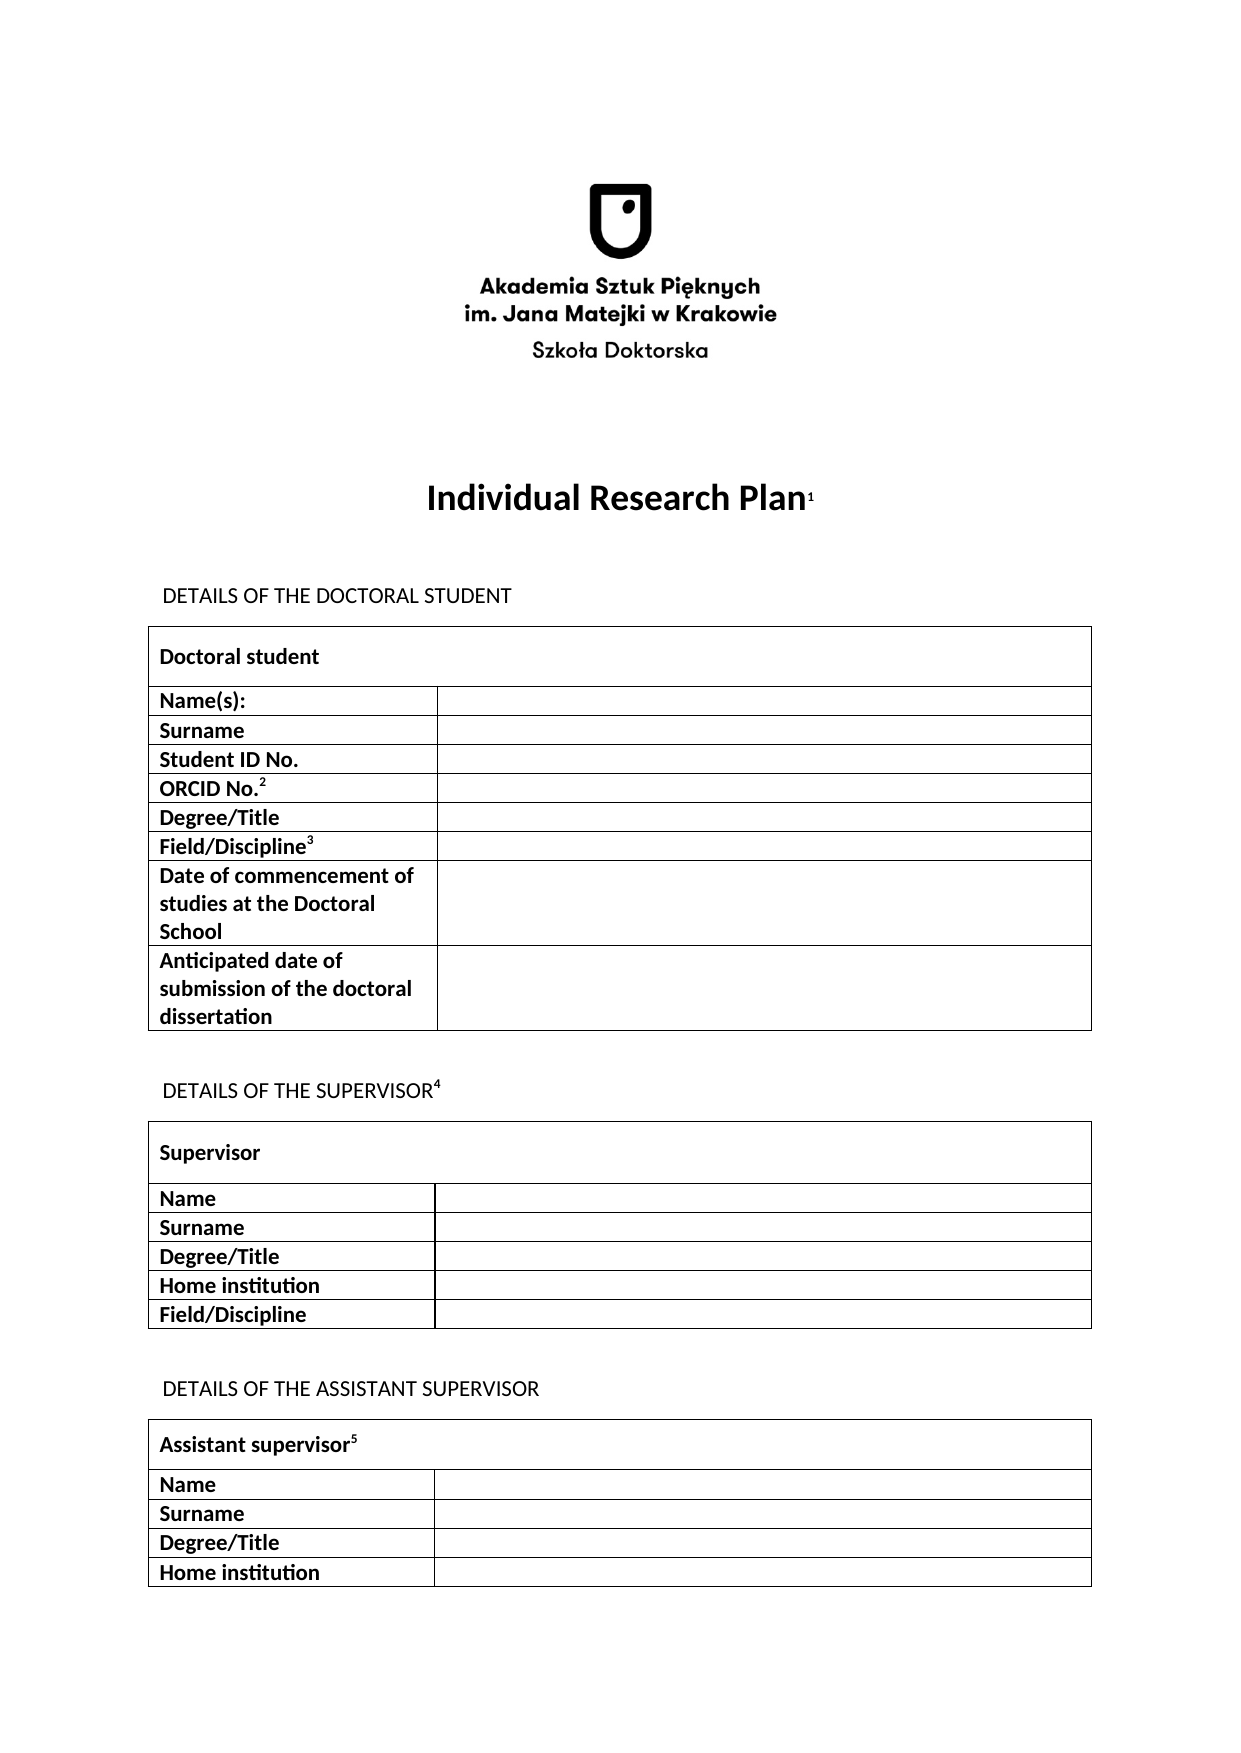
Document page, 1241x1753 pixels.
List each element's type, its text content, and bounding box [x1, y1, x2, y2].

table_cell [436, 1300, 1091, 1328]
table_cell [436, 1242, 1091, 1270]
table_cell Surname [149, 716, 437, 744]
table_cell Field/Discipline [149, 832, 437, 860]
table_cell Name [149, 1470, 434, 1498]
table_cell Student ID No. [149, 745, 437, 773]
table_cell [438, 687, 1091, 715]
table_cell ORCID No. [149, 774, 437, 802]
table_cell Date of commencement of studies at the Doctoral School [149, 861, 437, 945]
table_cell Name [149, 1184, 434, 1212]
table_cell [436, 1213, 1091, 1241]
text DETAILS OF THE ASSISTANT SUPERVISOR [162, 1374, 1093, 1402]
table_header Supervisor [149, 1122, 1091, 1183]
table_cell [435, 1529, 1091, 1557]
table_cell [438, 716, 1091, 744]
table_cell [438, 861, 1091, 945]
table_cell [438, 774, 1091, 802]
table_cell [438, 832, 1091, 860]
table_cell Surname [149, 1500, 434, 1527]
table_cell [436, 1271, 1091, 1299]
table_cell [436, 1184, 1091, 1212]
table_cell [435, 1500, 1091, 1527]
table_cell Degree/Title [149, 1242, 434, 1270]
table_cell Surname [149, 1213, 434, 1241]
table_header Assistant supervisor [149, 1420, 1091, 1469]
table_cell [435, 1470, 1091, 1498]
table_cell Degree/Title [149, 803, 437, 831]
table_header Doctoral student [149, 627, 1091, 686]
text DETAILS OF THE DOCTORAL STUDENT [162, 581, 1093, 609]
table_cell [435, 1558, 1091, 1586]
text DETAILS OF THE SUPERVISOR [162, 1076, 1093, 1104]
table_cell Home institution [149, 1271, 434, 1299]
table_cell Name(s): [149, 687, 437, 715]
text Individual Research Plan [148, 474, 1093, 520]
table_cell Home institution [149, 1558, 434, 1586]
table_cell Anticipated date of submission of the doctoral dissertation [149, 946, 437, 1030]
table_cell Field/Discipline [149, 1300, 434, 1328]
table_cell Degree/Title [149, 1529, 434, 1557]
picture [424, 147, 817, 458]
table_cell [438, 745, 1091, 773]
table_cell [438, 946, 1091, 1030]
table_cell [438, 803, 1091, 831]
